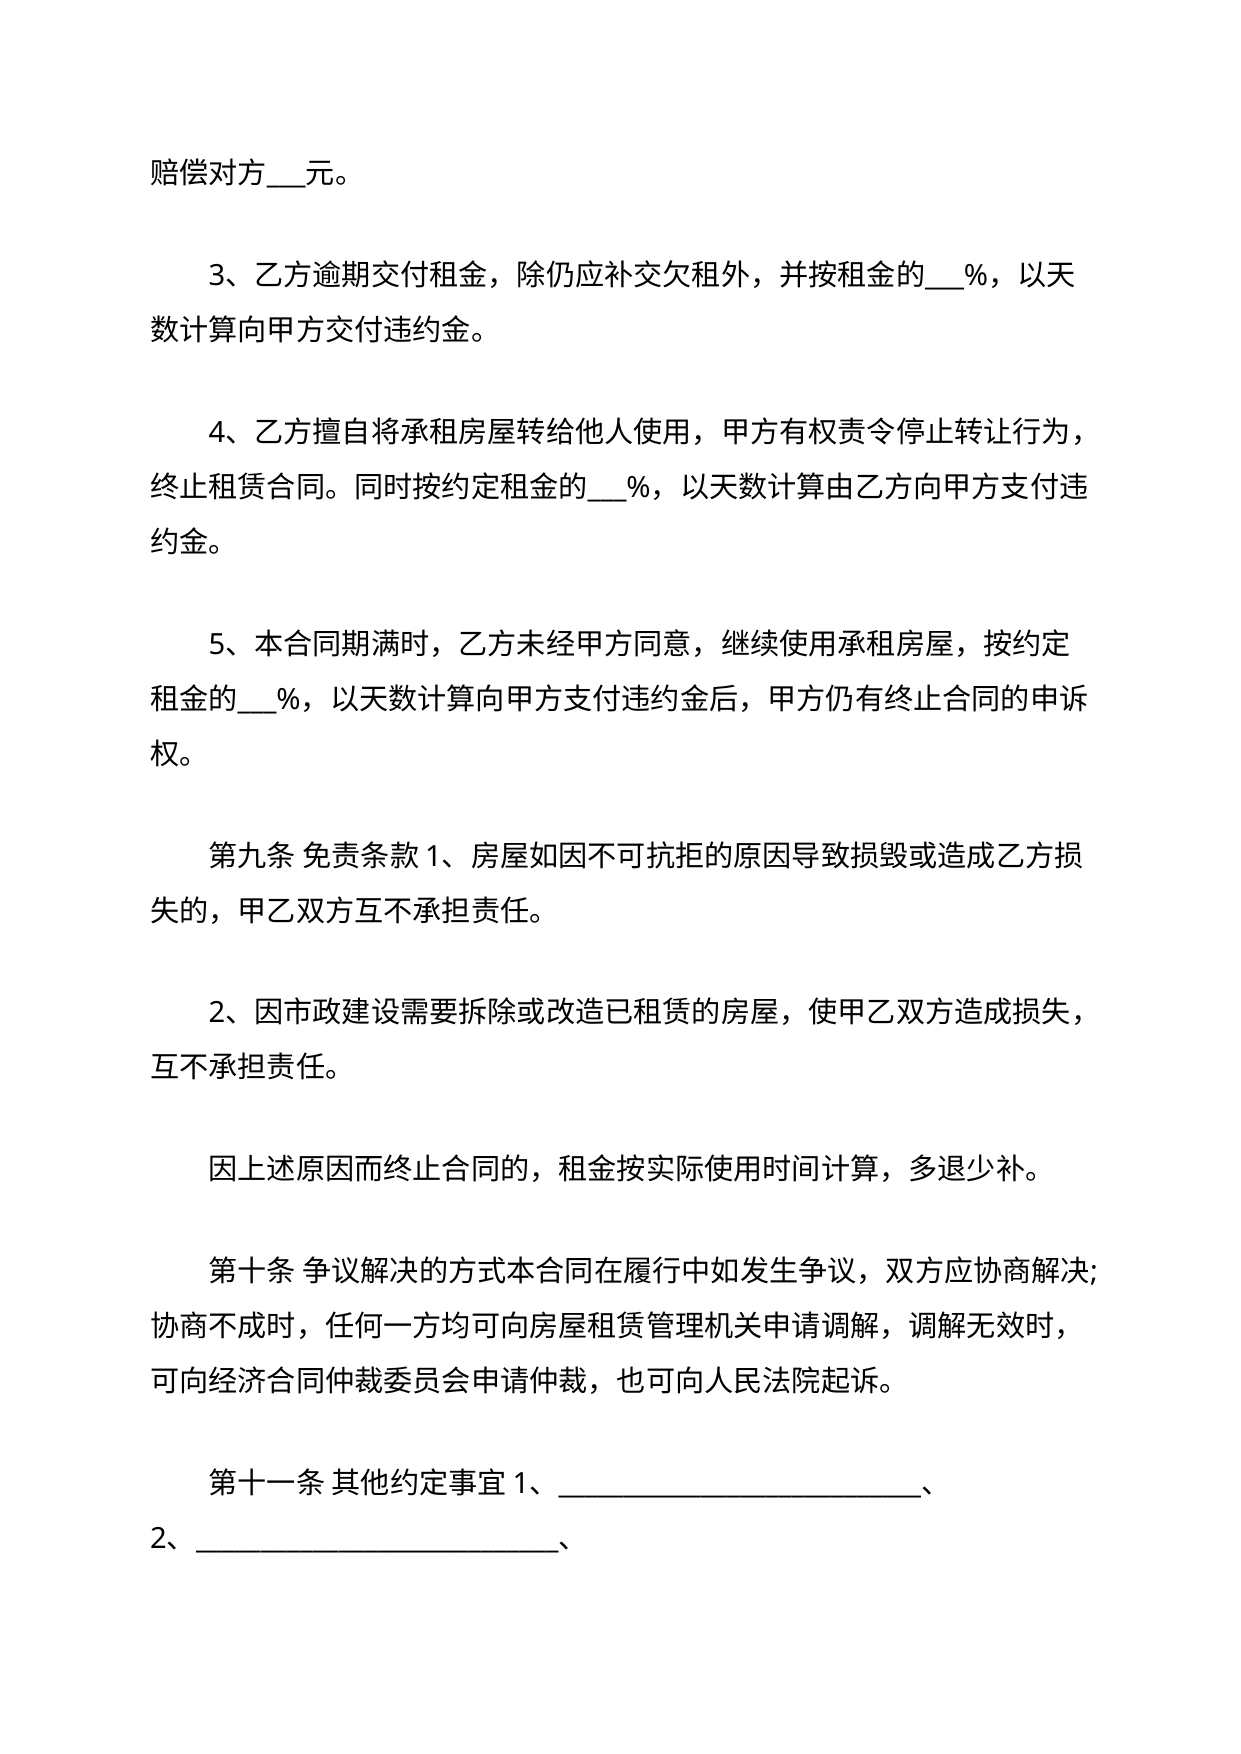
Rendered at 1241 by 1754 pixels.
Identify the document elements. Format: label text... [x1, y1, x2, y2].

text 5、本合同期满时，乙方未经甲方同意，继续使用承租房屋，按约定租金的___%，以天数计算向甲方支付违约金后，甲方仍有终止合同的申诉权。 [150, 621, 1090, 773]
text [150, 150, 1090, 192]
text 第十一条 其他约定事宜1、____________________________、 2、____________________________、 [150, 1459, 1090, 1557]
text 第十条 争议解决的方式本合同在履行中如发生争议，双方应协商解决;协商不成时，任何一方均可向房屋租赁管理机关申请调解，调解无效时，可向经济合同仲裁委员会申请仲裁，也可向人民法院起诉。 [150, 1248, 1090, 1400]
text 2、因市政建设需要拆除或改造已租赁的房屋，使甲乙双方造成损失，互不承担责任。 [150, 989, 1090, 1086]
text 4、乙方擅自将承租房屋转给他人使用，甲方有权责令停止转让行为，终止租赁合同。同时按约定租金的___%，以天数计算由乙方向甲方支付违约金。 [150, 409, 1090, 561]
text 第九条 免责条款1、房屋如因不可抗拒的原因导致损毁或造成乙方损失的，甲乙双方互不承担责任。 [150, 832, 1090, 929]
text 3、乙方逾期交付租金，除仍应补交欠租外，并按租金的___%，以天数计算向甲方交付违约金。 [150, 252, 1090, 349]
text 因上述原因而终止合同的，租金按实际使用时间计算，多退少补。 [150, 1146, 1090, 1188]
